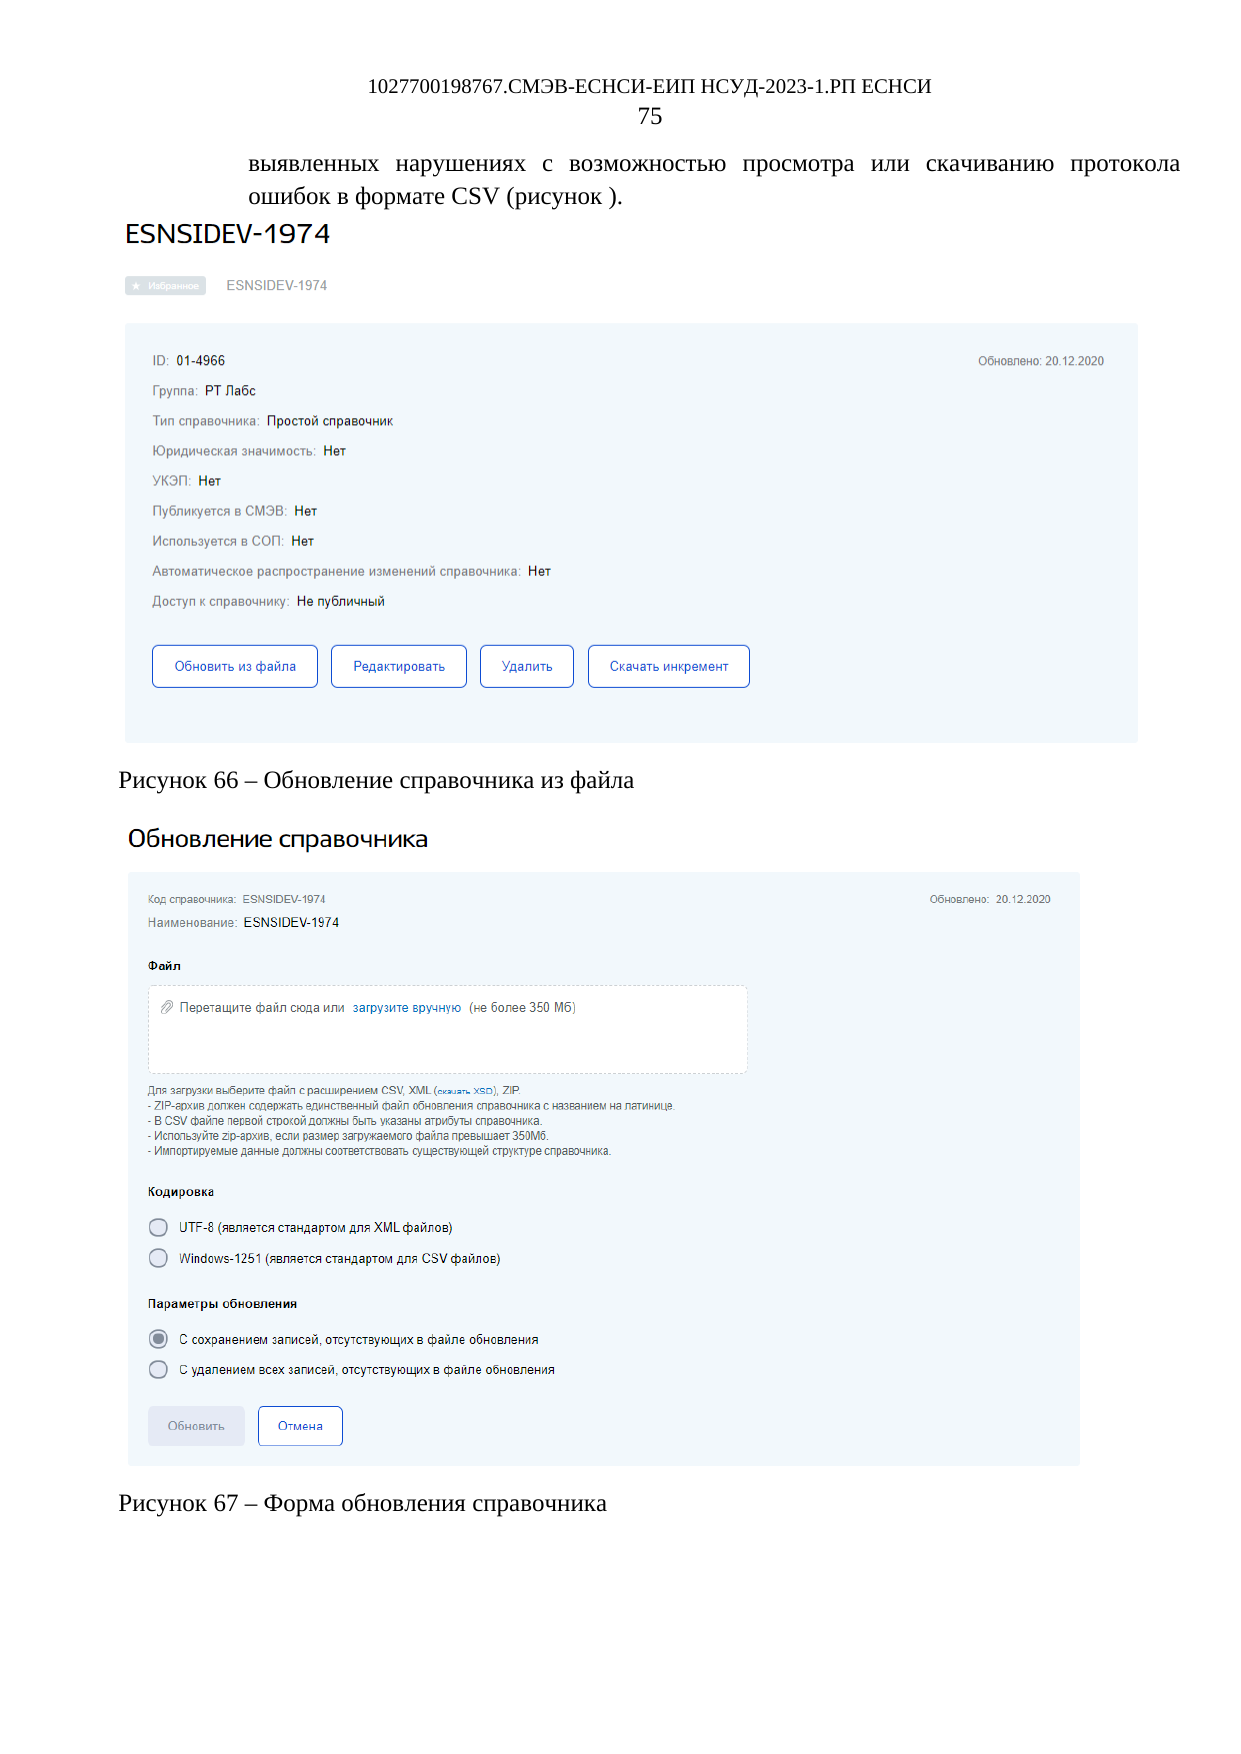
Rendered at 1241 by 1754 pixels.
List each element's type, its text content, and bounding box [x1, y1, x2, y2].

picture [118, 822, 1093, 1478]
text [207, 148, 1181, 209]
text Рисунок 67 – Форма обновления справочника [118, 1488, 1181, 1517]
picture [118, 213, 1147, 755]
text Рисунок 66 – Обновление справочника из файла [118, 765, 1181, 794]
